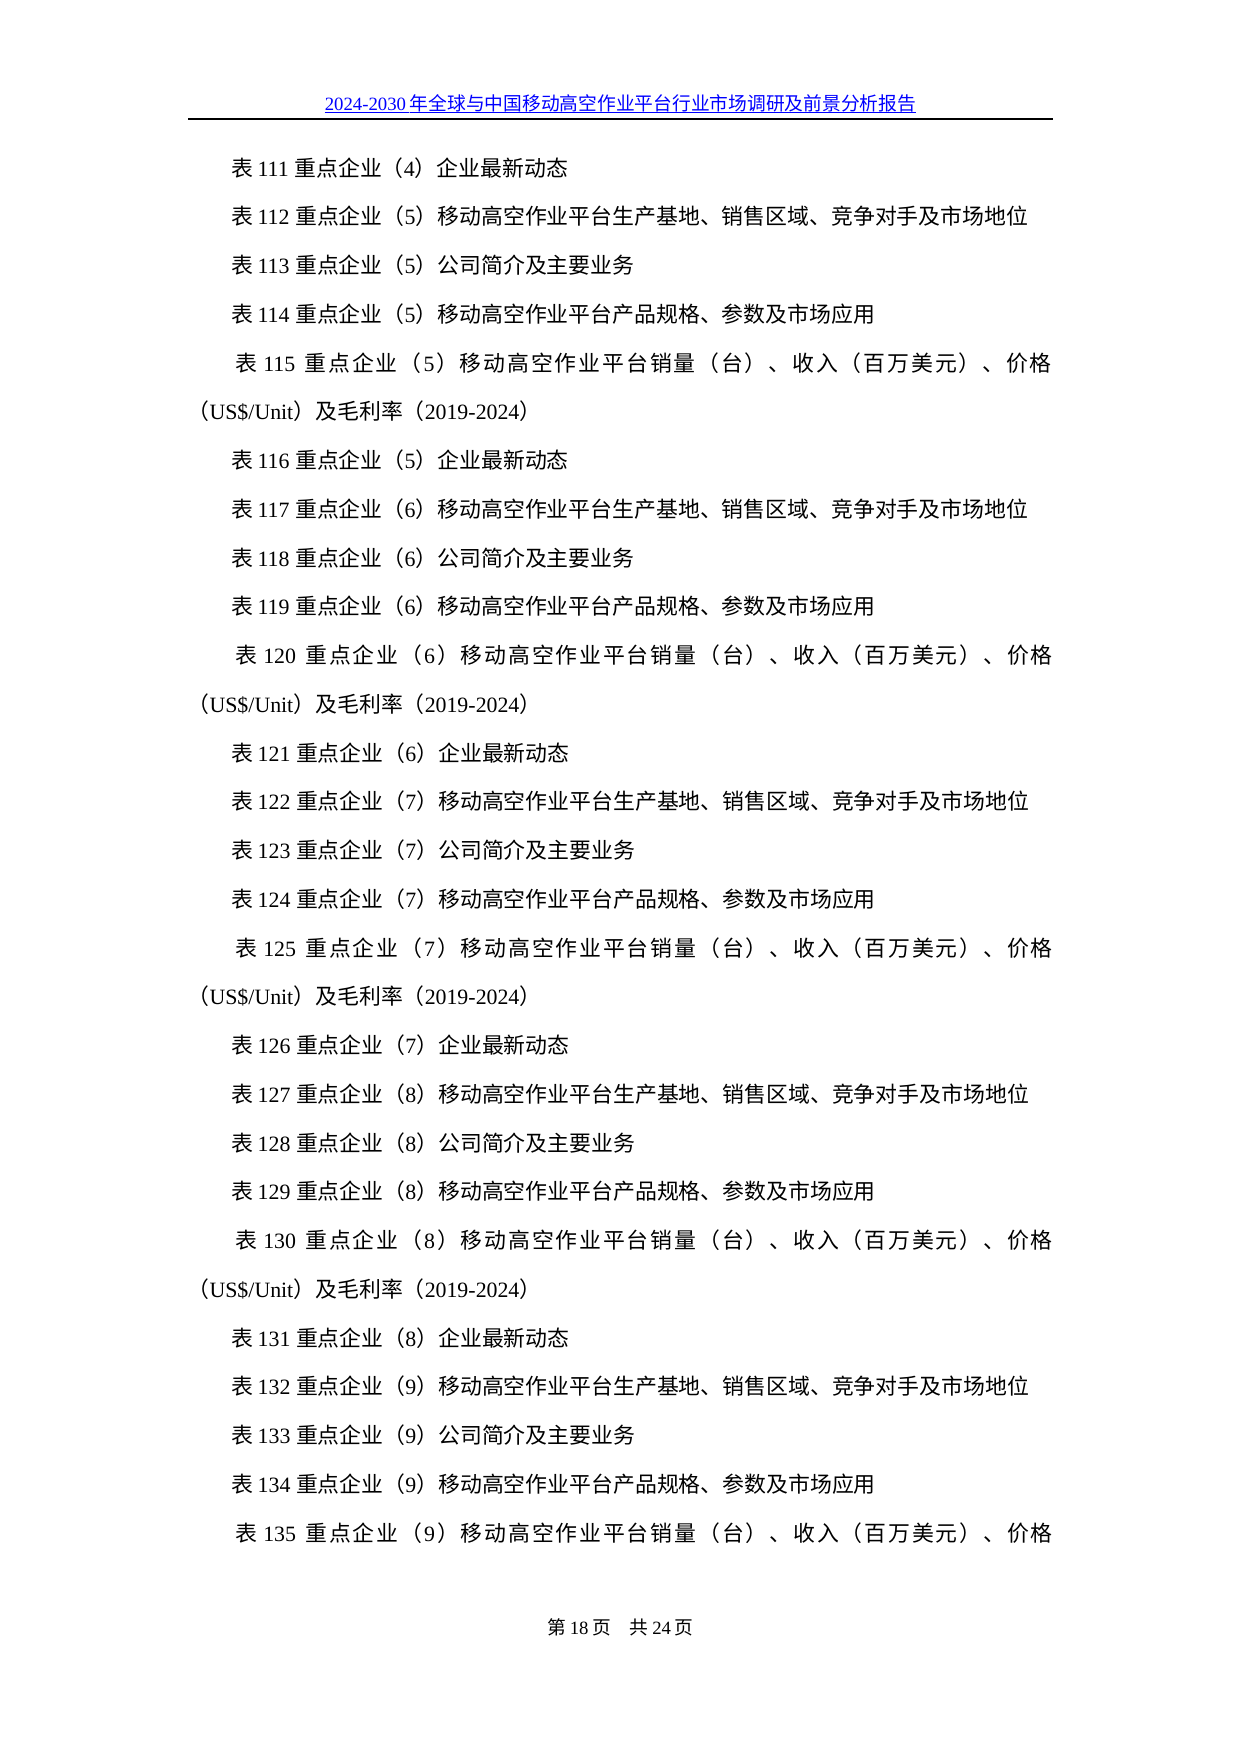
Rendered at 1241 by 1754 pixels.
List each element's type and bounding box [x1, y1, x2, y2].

text [187, 150, 1053, 1548]
